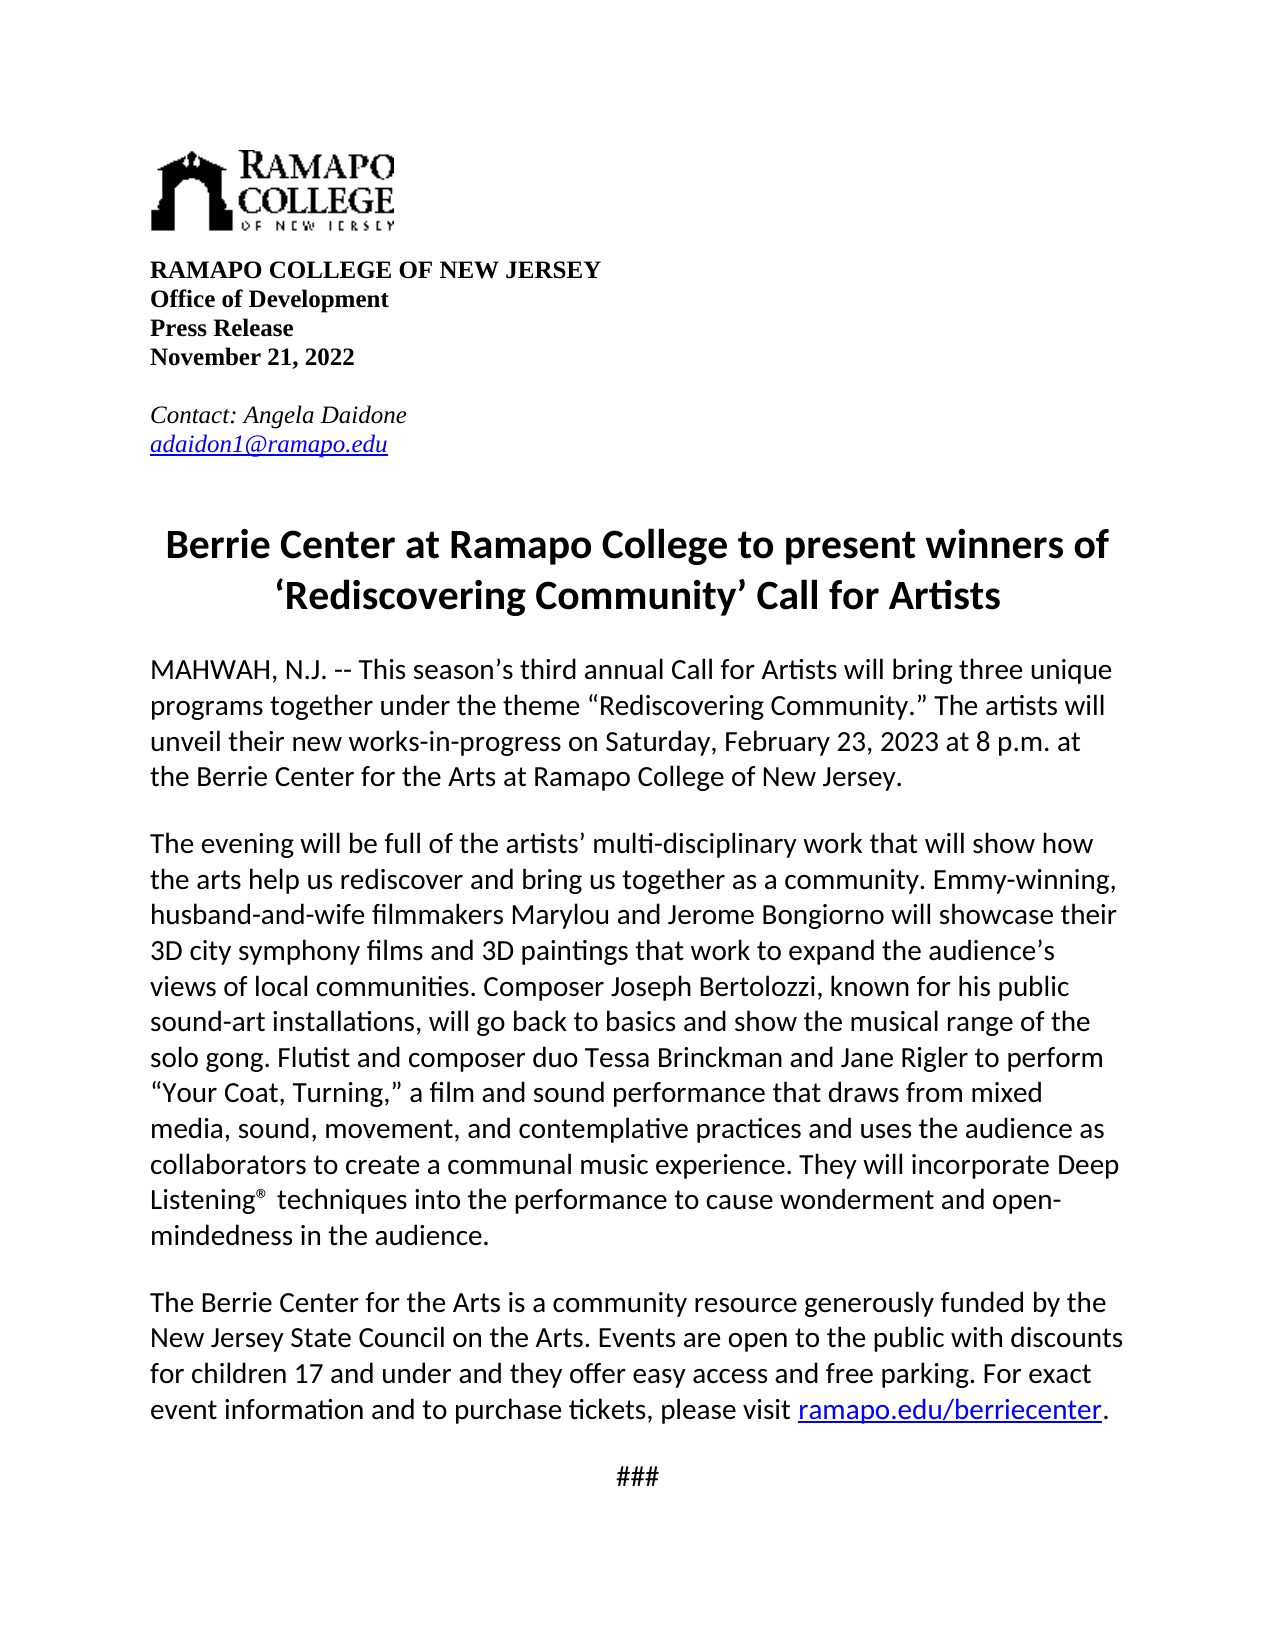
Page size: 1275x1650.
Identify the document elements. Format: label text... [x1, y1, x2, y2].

text Press Release [150, 313, 1125, 342]
text The Berrie Center for the Arts is a community resource generously funded by the New Jersey State Council on the Arts. Events are open to the public with discounts for children 17 and under and they offer easy access and free parking. For exact event information and to purchase tickets, please visit ramapo.edu/berriecenter. [150, 1284, 1125, 1426]
text November 21, 2022 [150, 342, 1125, 371]
text Berrie Center at Ramapo College to present winners of ‘Rediscovering Community’ Call for Artists [150, 518, 1125, 620]
text ### [150, 1458, 1125, 1493]
picture [150, 150, 394, 234]
text adaidon1@ramapo.edu [150, 429, 1125, 458]
text Contact: Angela Daidone [150, 400, 1125, 429]
text Office of Development [150, 284, 1125, 313]
text MAHWAH, N.J. -- This season’s third annual Call for Artists will bring three unique programs together under the theme “Rediscovering Community.” The artists will unveil their new works-in-progress on Saturday, February 23, 2023 at 8 p.m. at the Berrie Center for the Arts at Ramapo College of New Jersey. [150, 651, 1125, 794]
text RAMAPO COLLEGE OF NEW JERSEY [150, 259, 1125, 284]
text The evening will be full of the artists’ multi-disciplinary work that will show how the arts help us rediscover and bring us together as a community. Emmy-winning, husband-and-wife filmmakers Marylou and Jerome Bongiorno will showcase their 3D city symphony films and 3D paintings that work to expand the audience’s views of local communities. Composer Joseph Bertolozzi, known for his public sound-art installations, will go back to basics and show the musical range of the solo gong. Flutist and composer duo Tessa Brinckman and Jane Rigler to perform “Your Coat, Turning,” a film and sound performance that draws from mixed media, sound, movement, and contemplative practices and uses the audience as collaborators to create a communal music experience. They will incorporate Deep Listening® techniques into the performance to cause wonderment and open-mindedness in the audience. [150, 825, 1125, 1253]
